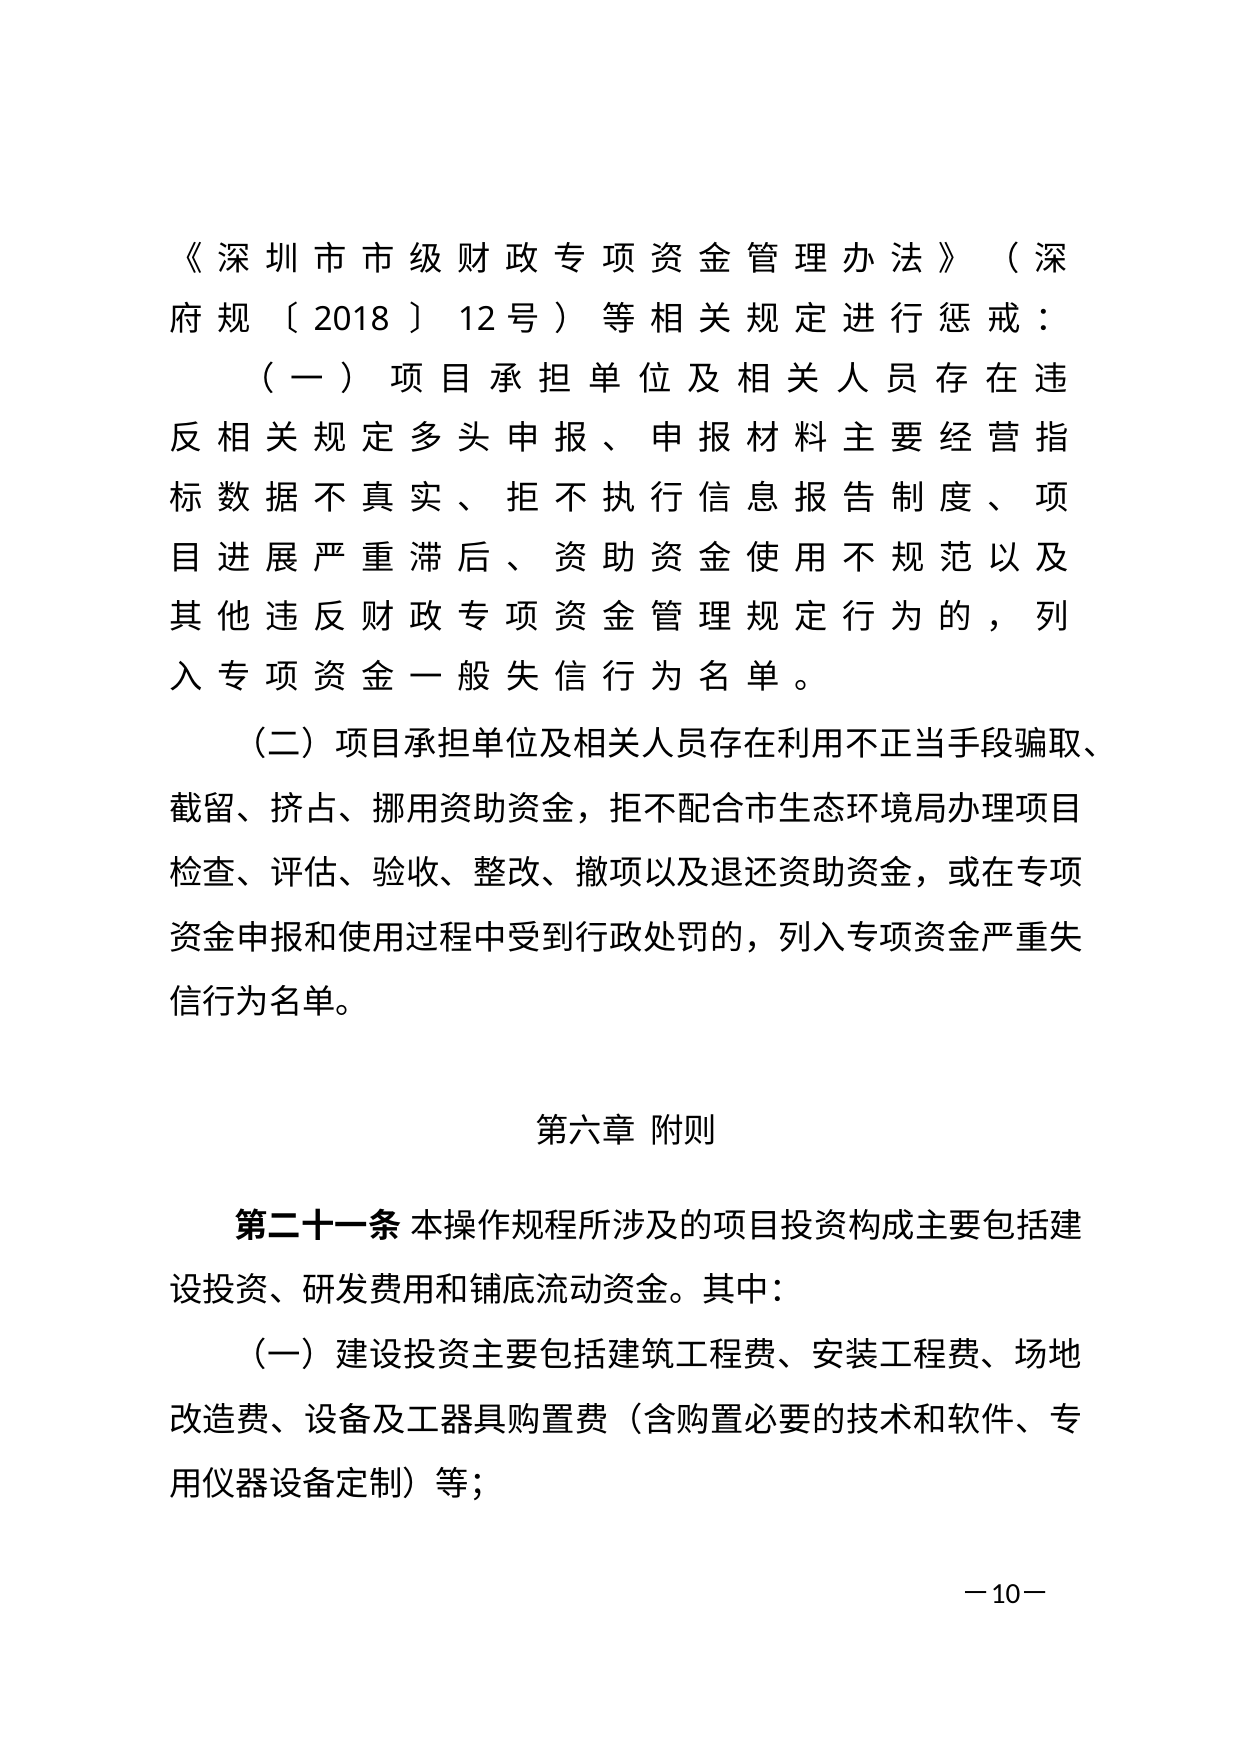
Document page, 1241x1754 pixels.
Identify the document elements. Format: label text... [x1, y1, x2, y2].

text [169, 226, 1083, 346]
text （一）项目承担单位及相关人员存在违反相关规定多头申报、申报材料主要经营指标数据不真实、拒不执行信息报告制度、项目进展严重滞后、资助资金使用不规范以及其他违反财政专项资金管理规定行为的，列入专项资金一般失信行为名单。 [169, 346, 1083, 704]
text 第六章 附则 [169, 1091, 1083, 1156]
text （一）建设投资主要包括建筑工程费、安装工程费、场地改造费、设备及工器具购置费（含购置必要的技术和软件、专用仪器设备定制）等； [169, 1315, 1083, 1508]
text （二）项目承担单位及相关人员存在利用不正当手段骗取、截留、挤占、挪用资助资金，拒不配合市生态环境局办理项目检查、评估、验收、整改、撤项以及退还资助资金，或在专项资金申报和使用过程中受到行政处罚的，列入专项资金严重失信行为名单。 [169, 704, 1083, 1027]
text 第二十一条 本操作规程所涉及的项目投资构成主要包括建设投资、研发费用和铺底流动资金。其中： [169, 1186, 1083, 1315]
